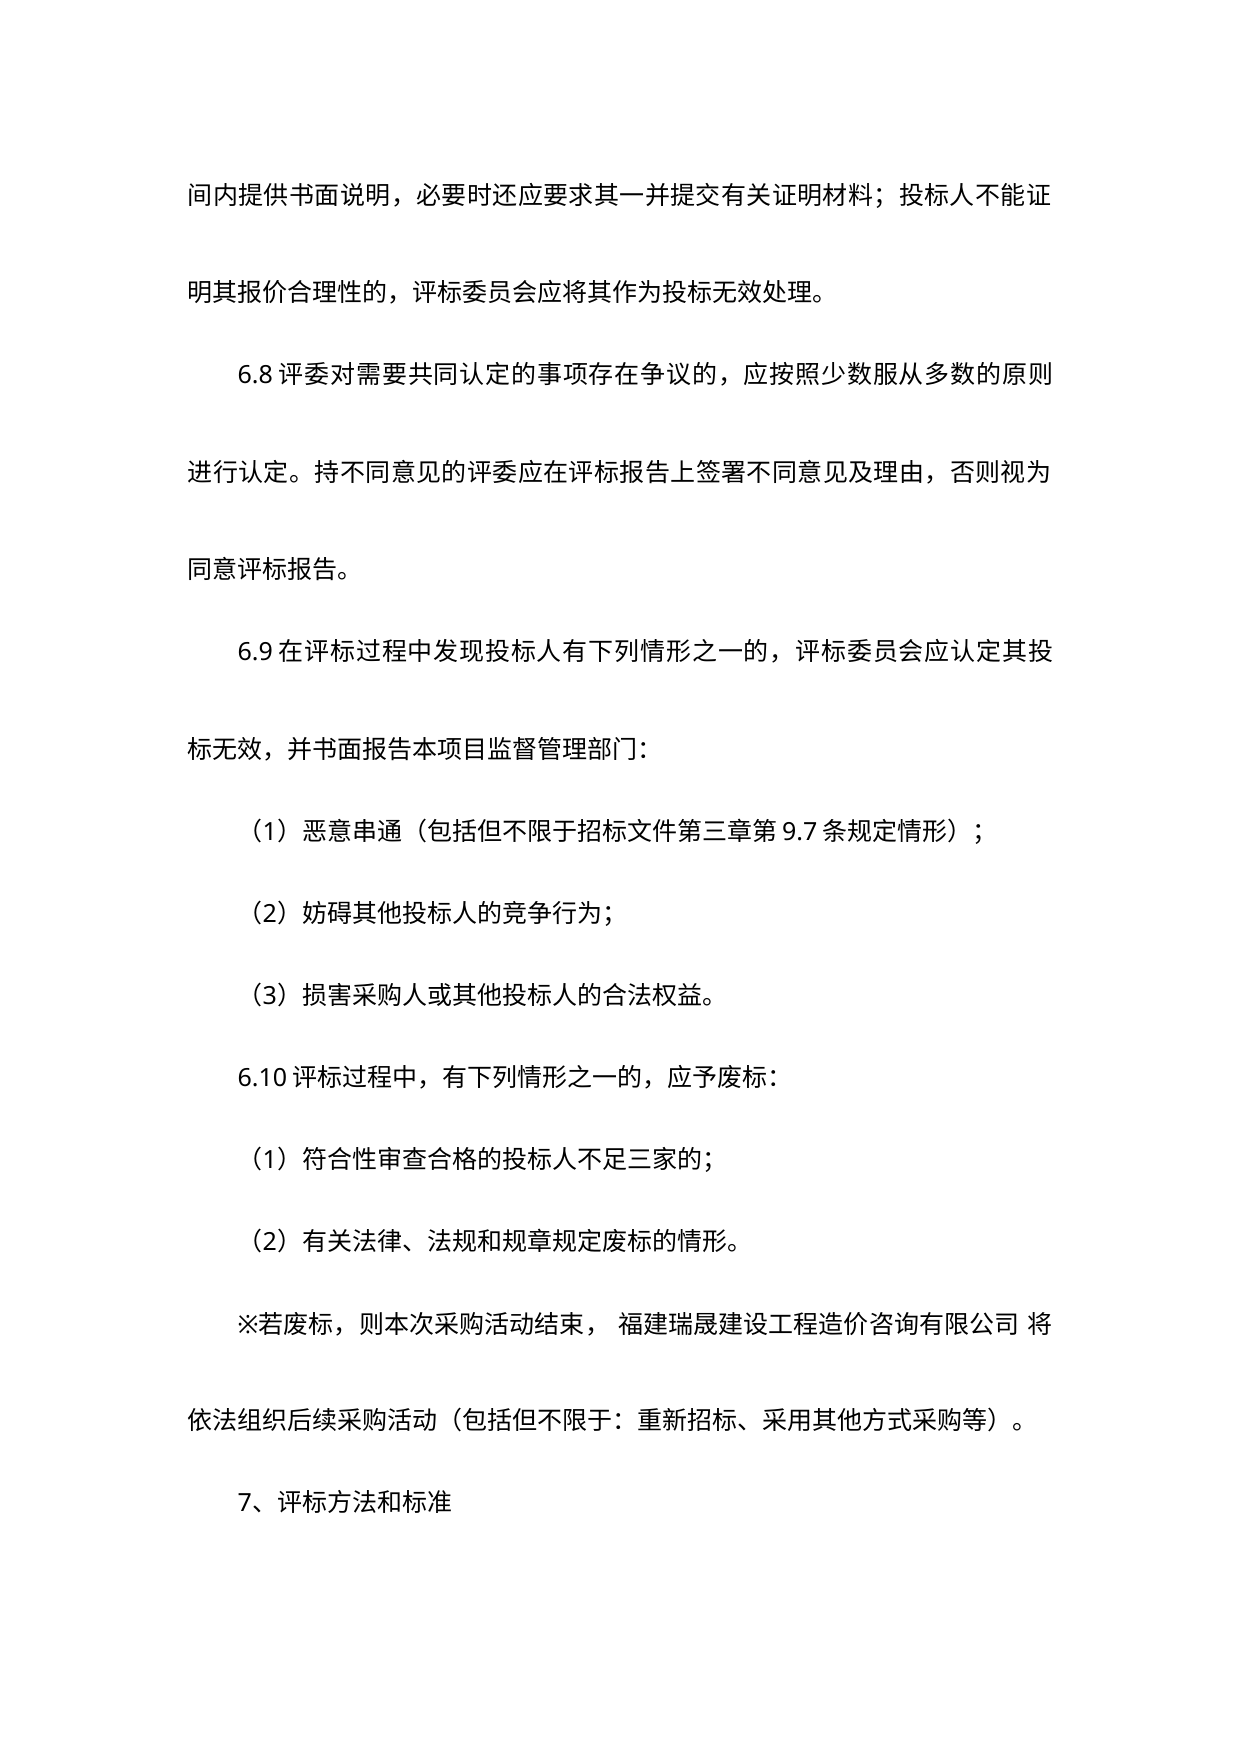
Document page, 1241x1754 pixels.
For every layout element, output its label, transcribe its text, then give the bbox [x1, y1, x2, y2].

text （1）恶意串通（包括但不限于招标文件第三章第9.7条规定情形）； [187, 798, 1053, 863]
text ※若废标，则本次采购活动结束， 福建瑞晟建设工程造价咨询有限公司 将依法组织后续采购活动（包括但不限于：重新招标、采用其他方式采购等）。 [187, 1290, 1053, 1452]
text 6.8评委对需要共同认定的事项存在争议的，应按照少数服从多数的原则进行认定。持不同意见的评委应在评标报告上签署不同意见及理由，否则视为同意评标报告。 [187, 341, 1053, 601]
text （2）有关法律、法规和规章规定废标的情形。 [187, 1208, 1053, 1273]
text （3）损害采购人或其他投标人的合法权益。 [187, 962, 1053, 1027]
text （1）符合性审查合格的投标人不足三家的； [187, 1126, 1053, 1191]
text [187, 162, 1053, 324]
text 7、评标方法和标准 [187, 1469, 1053, 1534]
text 6.9在评标过程中发现投标人有下列情形之一的，评标委员会应认定其投标无效，并书面报告本项目监督管理部门： [187, 618, 1053, 781]
text 6.10评标过程中，有下列情形之一的，应予废标： [187, 1044, 1053, 1109]
text （2）妨碍其他投标人的竞争行为； [187, 880, 1053, 945]
